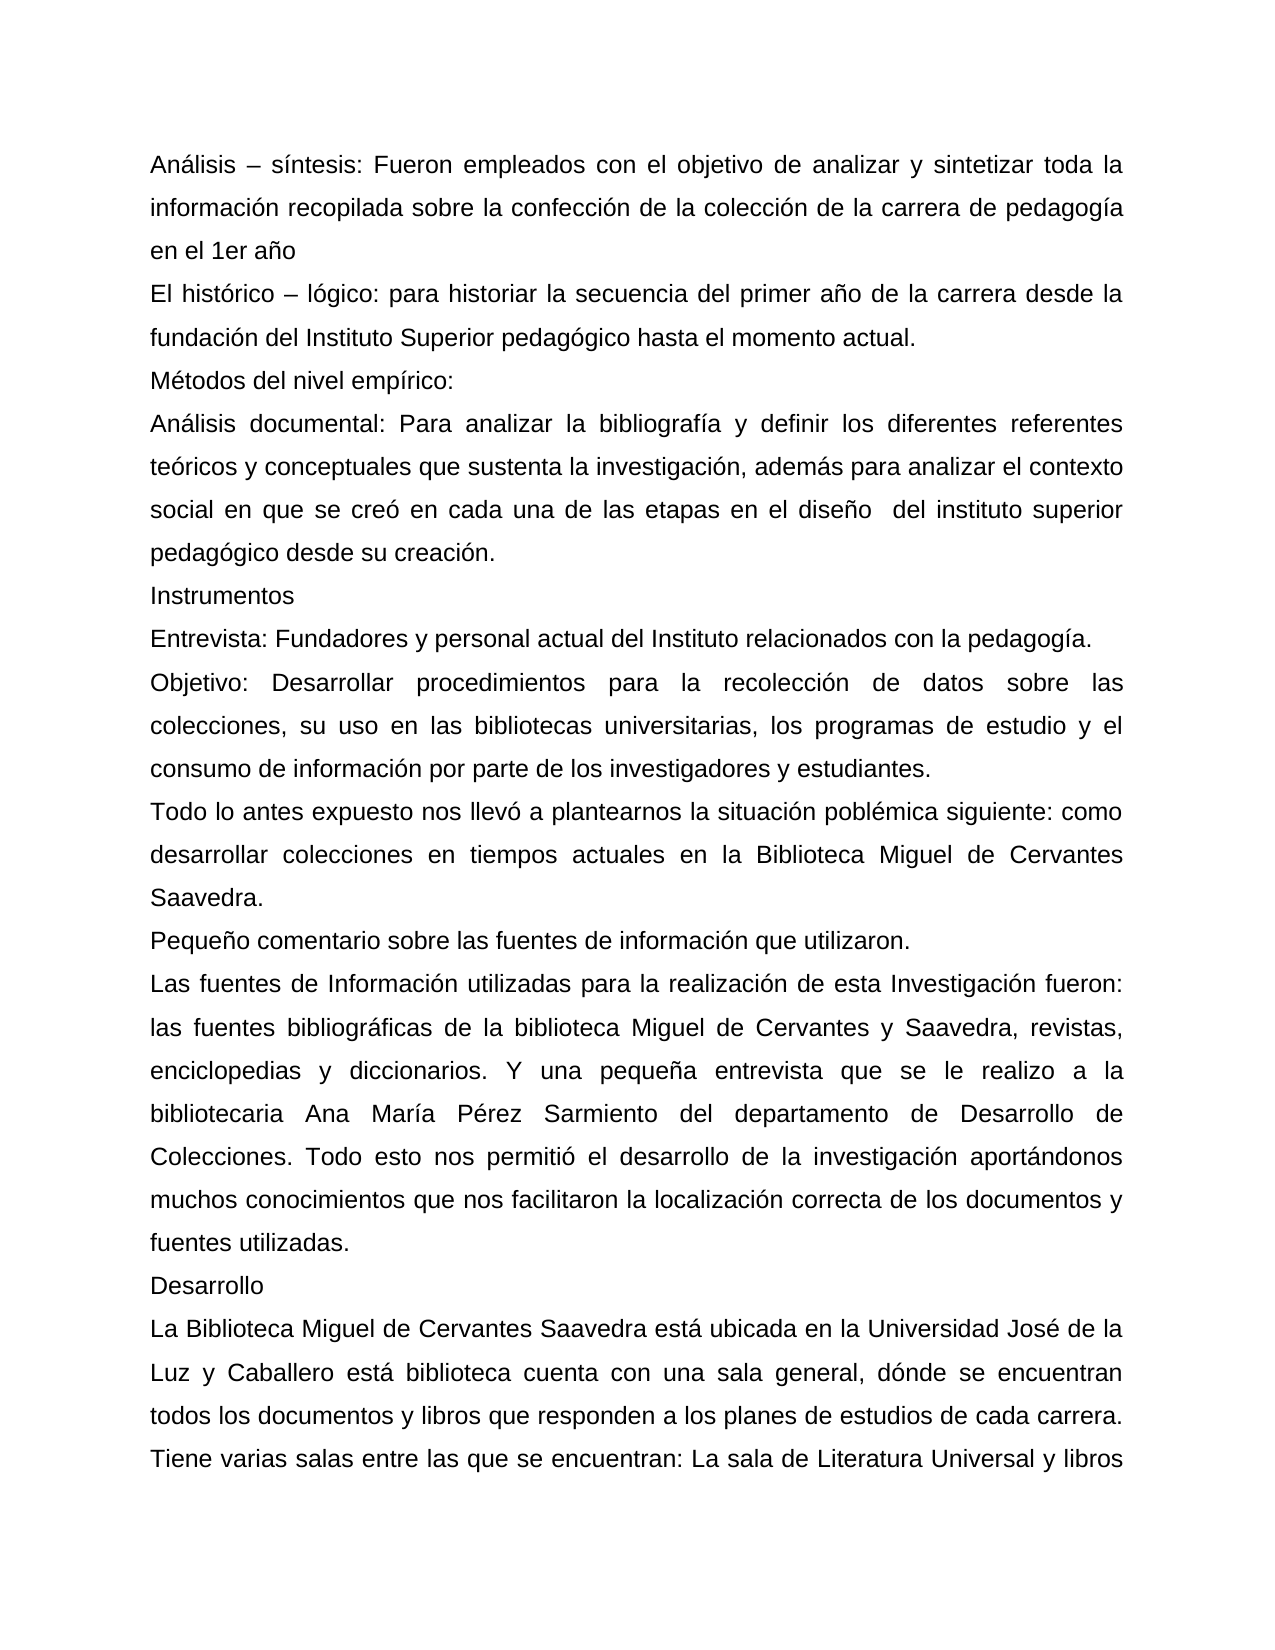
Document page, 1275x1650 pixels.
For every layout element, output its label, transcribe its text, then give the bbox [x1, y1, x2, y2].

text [150, 1314, 1125, 1472]
text Las fuentes de Información utilizadas para la realización de esta Investigación fueron: las fuentes bibliográficas de la biblioteca Miguel de Cervantes y Saavedra, revistas, enciclopedias y diccionarios. Y una pequeña entrevista que se le realizo a la bibliotecaria Ana María Pérez Sarmiento del departamento de Desarrollo de Colecciones. Todo esto nos permitió el desarrollo de la investigación aportándonos muchos conocimientos que nos facilitaron la localización correcta de los documentos y fuentes utilizadas. [150, 969, 1125, 1257]
text Análisis documental: Para analizar la bibliografía y definir los diferentes referentes teóricos y conceptuales que sustenta la investigación, además para analizar el contexto social en que se creó en cada una de las etapas en el diseño del instituto superior pedagógico desde su creación. [150, 409, 1125, 567]
text Objetivo: Desarrollar procedimientos para la recolección de datos sobre las colecciones, su uso en las bibliotecas universitarias, los programas de estudio y el consumo de información por parte de los investigadores y estudiantes. [150, 667, 1125, 782]
text Todo lo antes expuesto nos llevó a plantearnos la situación poblémica siguiente: como desarrollar colecciones en tiempos actuales en la Biblioteca Miguel de Cervantes Saavedra. [150, 797, 1125, 912]
text Desarrollo [150, 1271, 1125, 1300]
text Métodos del nivel empírico: [150, 366, 1125, 394]
text Instrumentos [150, 581, 1125, 610]
text Pequeño comentario sobre las fuentes de información que utilizaron. [150, 926, 1125, 955]
text Análisis – síntesis: Fueron empleados con el objetivo de analizar y sintetizar toda la información recopilada sobre la confección de la colección de la carrera de pedagogía en el 1er año [150, 150, 1125, 265]
text Entrevista: Fundadores y personal actual del Instituto relacionados con la pedagogía. [150, 624, 1125, 653]
text El histórico – lógico: para historiar la secuencia del primer año de la carrera desde la fundación del Instituto Superior pedagógico hasta el momento actual. [150, 279, 1125, 351]
